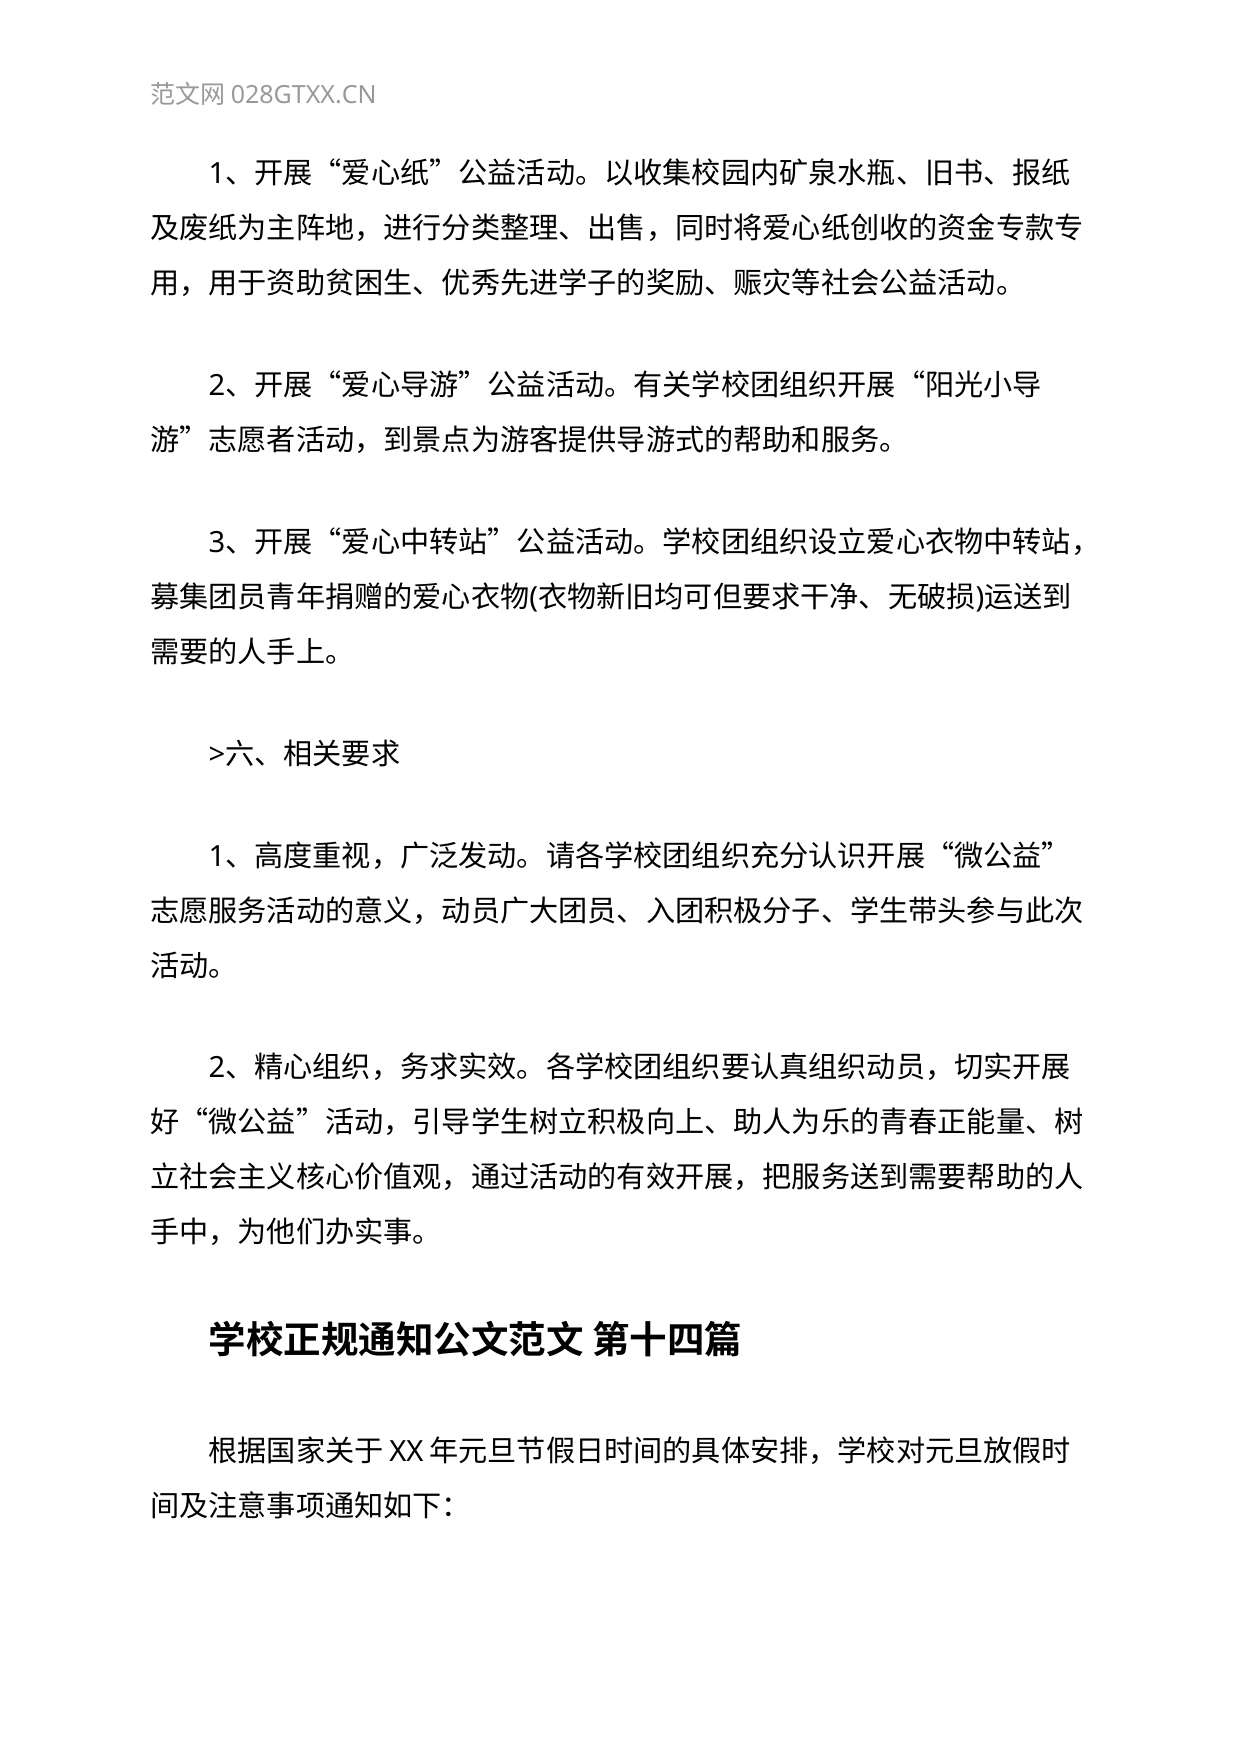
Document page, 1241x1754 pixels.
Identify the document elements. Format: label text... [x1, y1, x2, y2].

text 学校正规通知公文范文 第十四篇 [150, 1310, 1090, 1365]
text 1、开展“爱心纸”公益活动。以收集校园内矿泉水瓶、旧书、报纸及废纸为主阵地，进行分类整理、出售，同时将爱心纸创收的资金专款专用，用于资助贫困生、优秀先进学子的奖励、赈灾等社会公益活动。 [150, 150, 1090, 302]
text 3、开展“爱心中转站”公益活动。学校团组织设立爱心衣物中转站，募集团员青年捐赠的爱心衣物(衣物新旧均可但要求干净、无破损)运送到需要的人手上。 [150, 518, 1090, 671]
text >六、相关要求 [150, 730, 1090, 773]
text 根据国家关于XX年元旦节假日时间的具体安排，学校对元旦放假时间及注意事项通知如下： [150, 1428, 1090, 1525]
text 1、高度重视，广泛发动。请各学校团组织充分认识开展“微公益”志愿服务活动的意义，动员广大团员、入团积极分子、学生带头参与此次活动。 [150, 832, 1090, 984]
text 2、精心组织，务求实效。各学校团组织要认真组织动员，切实开展好“微公益”活动，引导学生树立积极向上、助人为乐的青春正能量、树立社会主义核心价值观，通过活动的有效开展，把服务送到需要帮助的人手中，为他们办实事。 [150, 1044, 1090, 1251]
text 2、开展“爱心导游”公益活动。有关学校团组织开展“阳光小导游”志愿者活动，到景点为游客提供导游式的帮助和服务。 [150, 362, 1090, 459]
